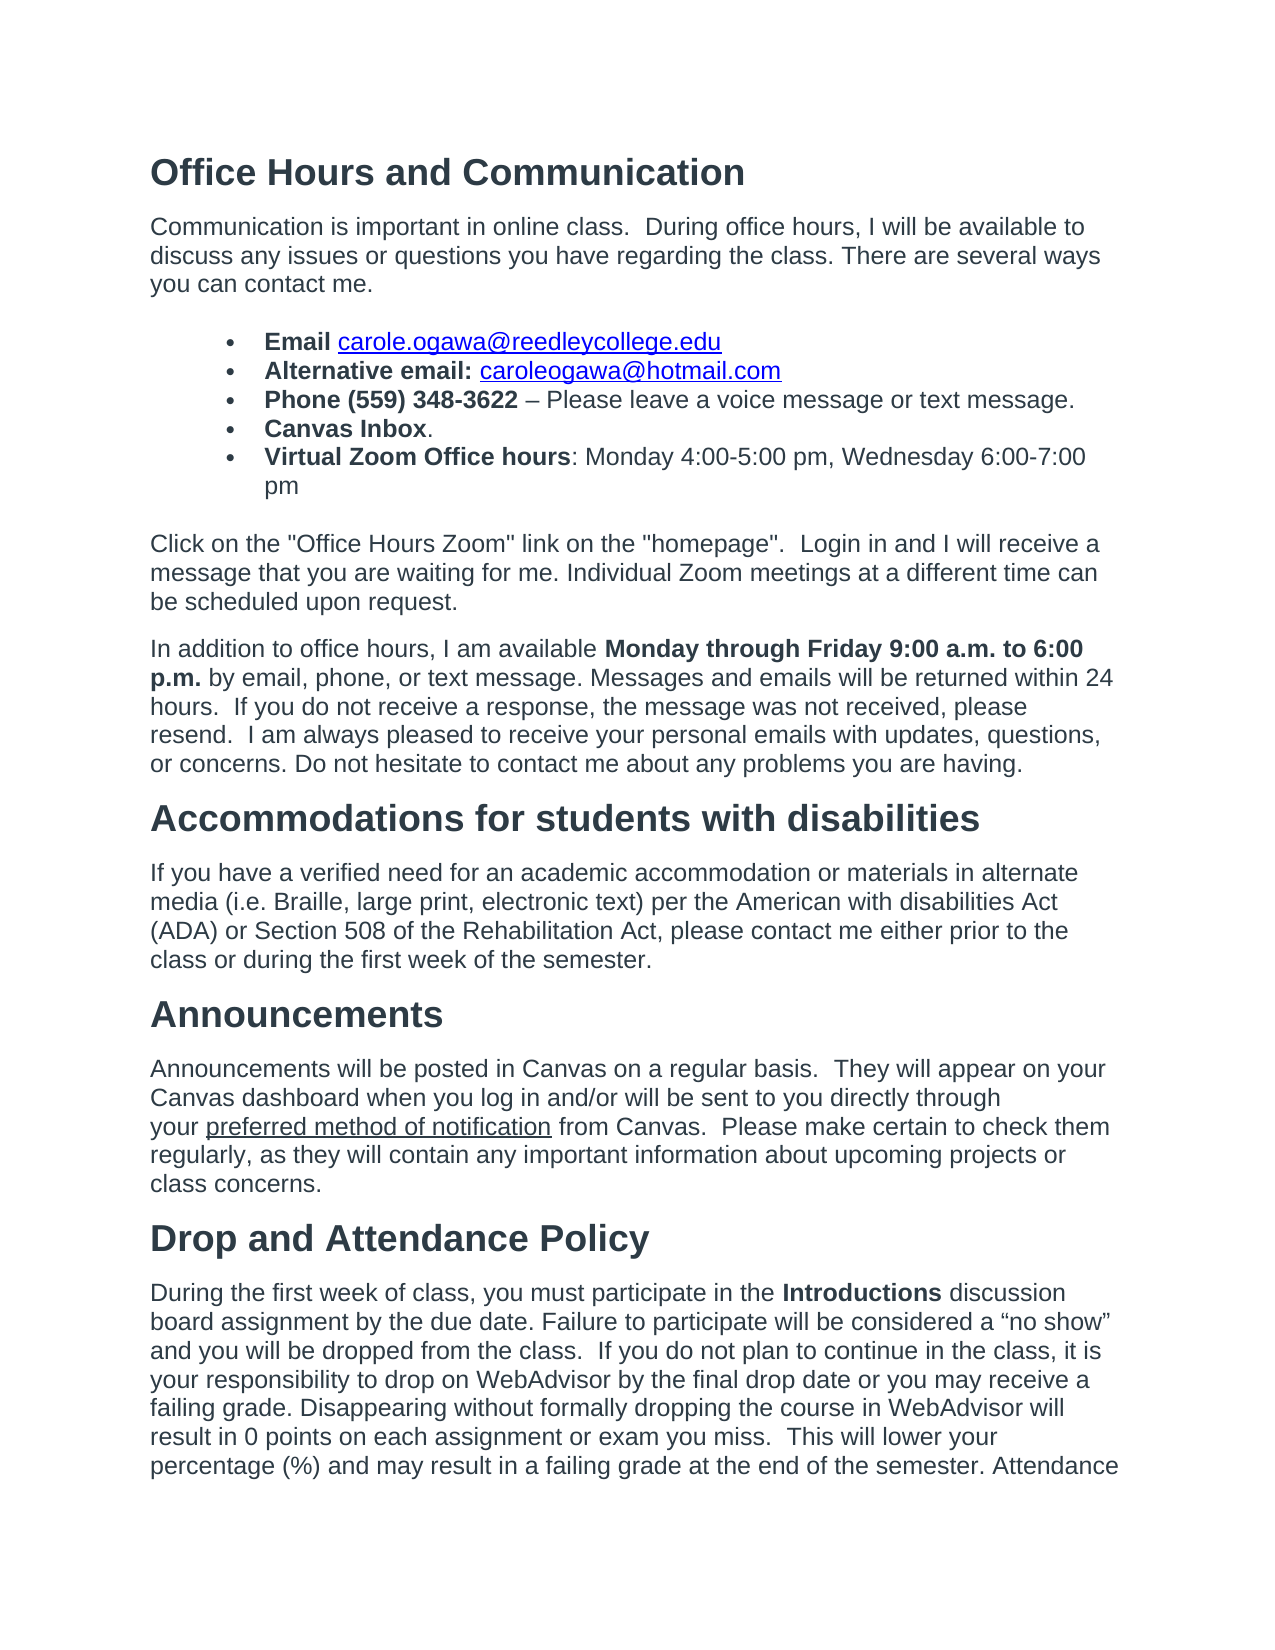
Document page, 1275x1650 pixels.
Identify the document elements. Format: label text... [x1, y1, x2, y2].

list Phone (559) 348-3622 – Please leave a voice message or text message. [227, 385, 1125, 413]
text Announcements [150, 992, 1125, 1035]
text Drop and Attendance Policy [150, 1216, 1125, 1259]
list Email carole.ogawa@reedleycollege.edu [227, 327, 1125, 356]
text Announcements will be posted in Canvas on a regular basis. They will appear on your Canvas dashboard when you log in and/or will be sent to you directly through your preferred method of notification from Canvas. Please make certain to check them regularly, as they will contain any important information about upcoming projects or class concerns. [150, 1054, 1125, 1198]
text Accommodations for students with disabilities [150, 796, 1125, 839]
text In addition to office hours, I am available Monday through Friday 9:00 a.m. to 6:00 p.m. by email, phone, or text message. Messages and emails will be returned within 24 hours. If you do not receive a response, the message was not received, please resend. I am always pleased to receive your personal emails with updates, questions, or concerns. Do not hesitate to contact me about any problems you are having. [150, 634, 1125, 778]
list Alternative email: caroleogawa@hotmail.com [227, 356, 1125, 385]
list Canvas Inbox. [227, 413, 1125, 442]
text If you have a verified need for an academic accommodation or materials in alternate media (i.e. Braille, large print, electronic text) per the American with disabilities Act (ADA) or Section 508 of the Rehabilitation Act, please contact me either prior to the class or during the first week of the semester. [150, 858, 1125, 973]
text Click on the "Office Hours Zoom" link on the "homepage". Login in and I will receive a message that you are waiting for me. Individual Zoom meetings at a different time can be scheduled upon request. [150, 529, 1125, 615]
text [150, 1278, 1125, 1479]
text Communication is important in online class. During office hours, I will be available to discuss any issues or questions you have regarding the class. There are several ways you can contact me. [150, 212, 1125, 298]
text Office Hours and Communication [150, 150, 1125, 193]
list Virtual Zoom Office hours: Monday 4:00-5:00 pm, Wednesday 6:00-7:00 pm [227, 442, 1125, 500]
